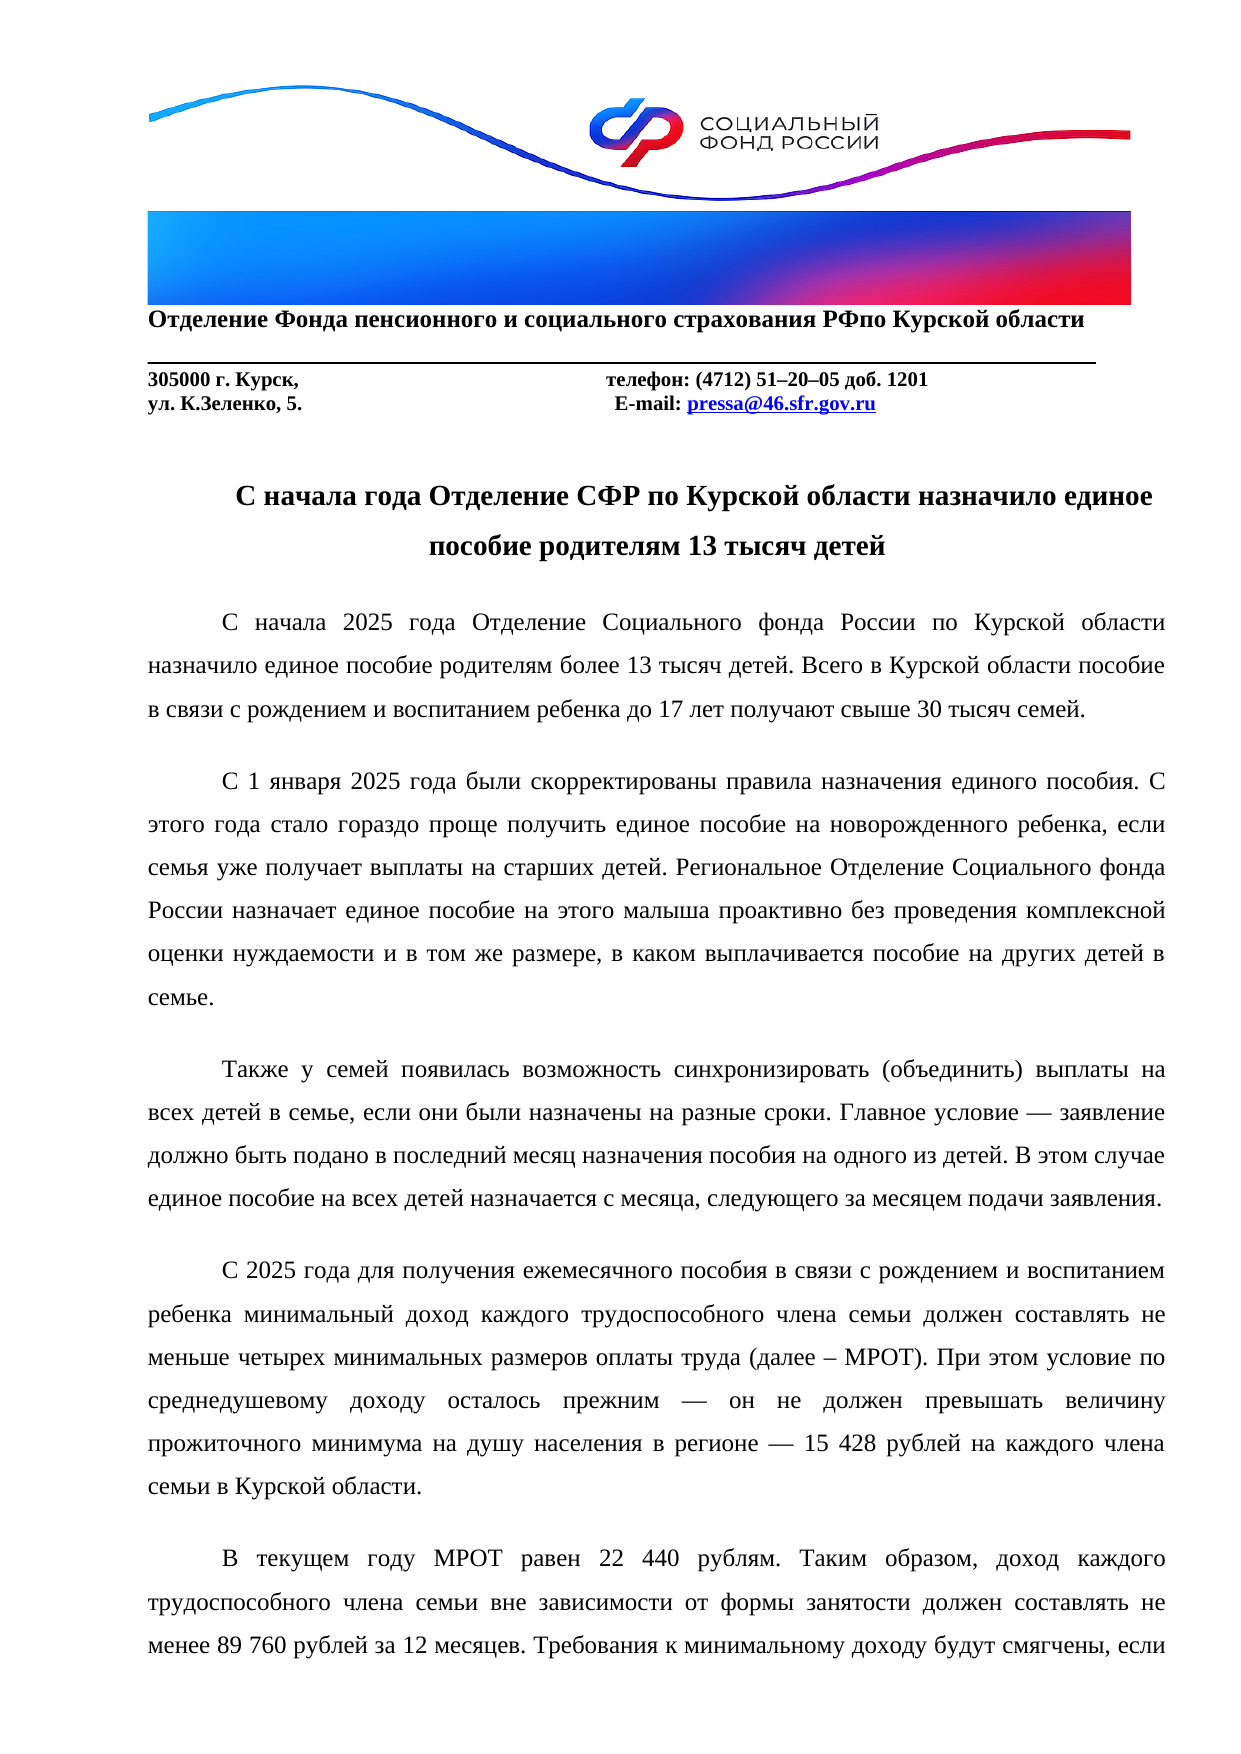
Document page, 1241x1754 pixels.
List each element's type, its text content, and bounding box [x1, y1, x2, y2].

text С начала 2025 года Отделение Социального фонда России по Курской области назначило единое пособие родителям более 13 тысяч детей. Всего в Курской области пособие в связи с рождением и воспитанием ребенка до 17 лет получают свыше 30 тысяч семей. [148, 607, 1167, 722]
text _________________________________________________________________ [148, 333, 1167, 367]
text 305000 г. Курск, телефон: (4712) 51–20–05 доб. 1201 [148, 367, 1167, 391]
text Отделение Фонда пенсионного и социального страхования РФпо Курской области [148, 304, 1167, 333]
picture [147, 81, 1131, 305]
text С начала года Отделение СФР по Курской области назначило единое пособие родителям 13 тысяч детей [148, 478, 1167, 561]
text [148, 1543, 1167, 1658]
text С 2025 года для получения ежемесячного пособия в связи с рождением и воспитанием ребенка минимальный доход каждого трудоспособного члена семьи должен составлять не меньше четырех минимальных размеров оплаты труда (далее – МРОТ). При этом условие по среднедушевому доходу осталось прежним — он не должен превышать величину прожиточного минимума на душу населения в регионе — 15 428 рублей на каждого члена семьи в Курской области. [148, 1256, 1167, 1500]
text Также у семей появилась возможность синхронизировать (объединить) выплаты на всех детей в семье, если они были назначены на разные сроки. Главное условие — заявление должно быть подано в последний месяц назначения пособия на одного из детей. В этом случае единое пособие на всех детей назначается с месяца, следующего за месяцем подачи заявления. [148, 1054, 1167, 1212]
text С 1 января 2025 года были скорректированы правила назначения единого пособия. С этого года стало гораздо проще получить единое пособие на новорожденного ребенка, если семья уже получает выплаты на старших детей. Региональное Отделение Социального фонда России назначает единое пособие на этого малыша проактивно без проведения комплексной оценки нуждаемости и в том же размере, в каком выплачивается пособие на других детей в семье. [148, 766, 1167, 1010]
text ул. К.Зеленко, 5. Е-mail: pressa@46.sfr.gov.ru [148, 391, 1167, 415]
